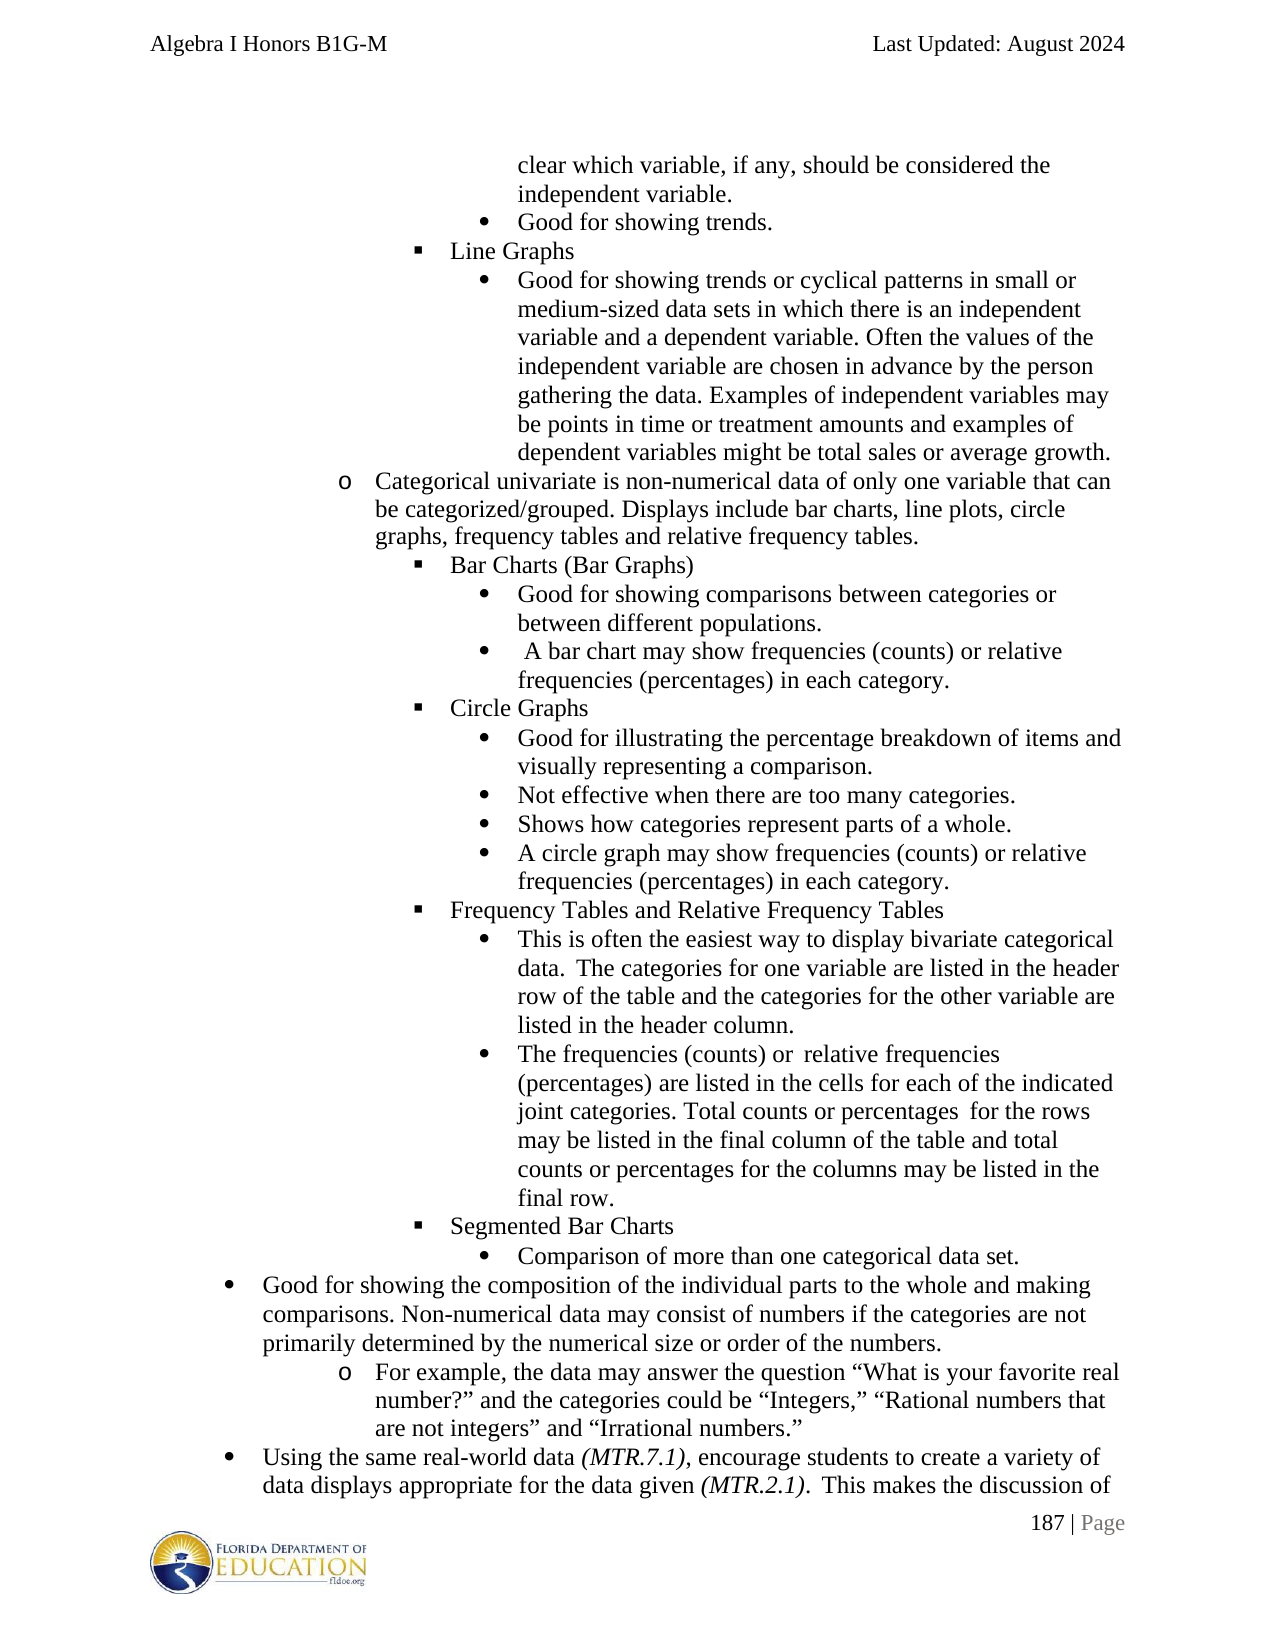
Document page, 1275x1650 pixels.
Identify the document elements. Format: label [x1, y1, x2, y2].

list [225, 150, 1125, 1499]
picture [150, 1531, 367, 1594]
